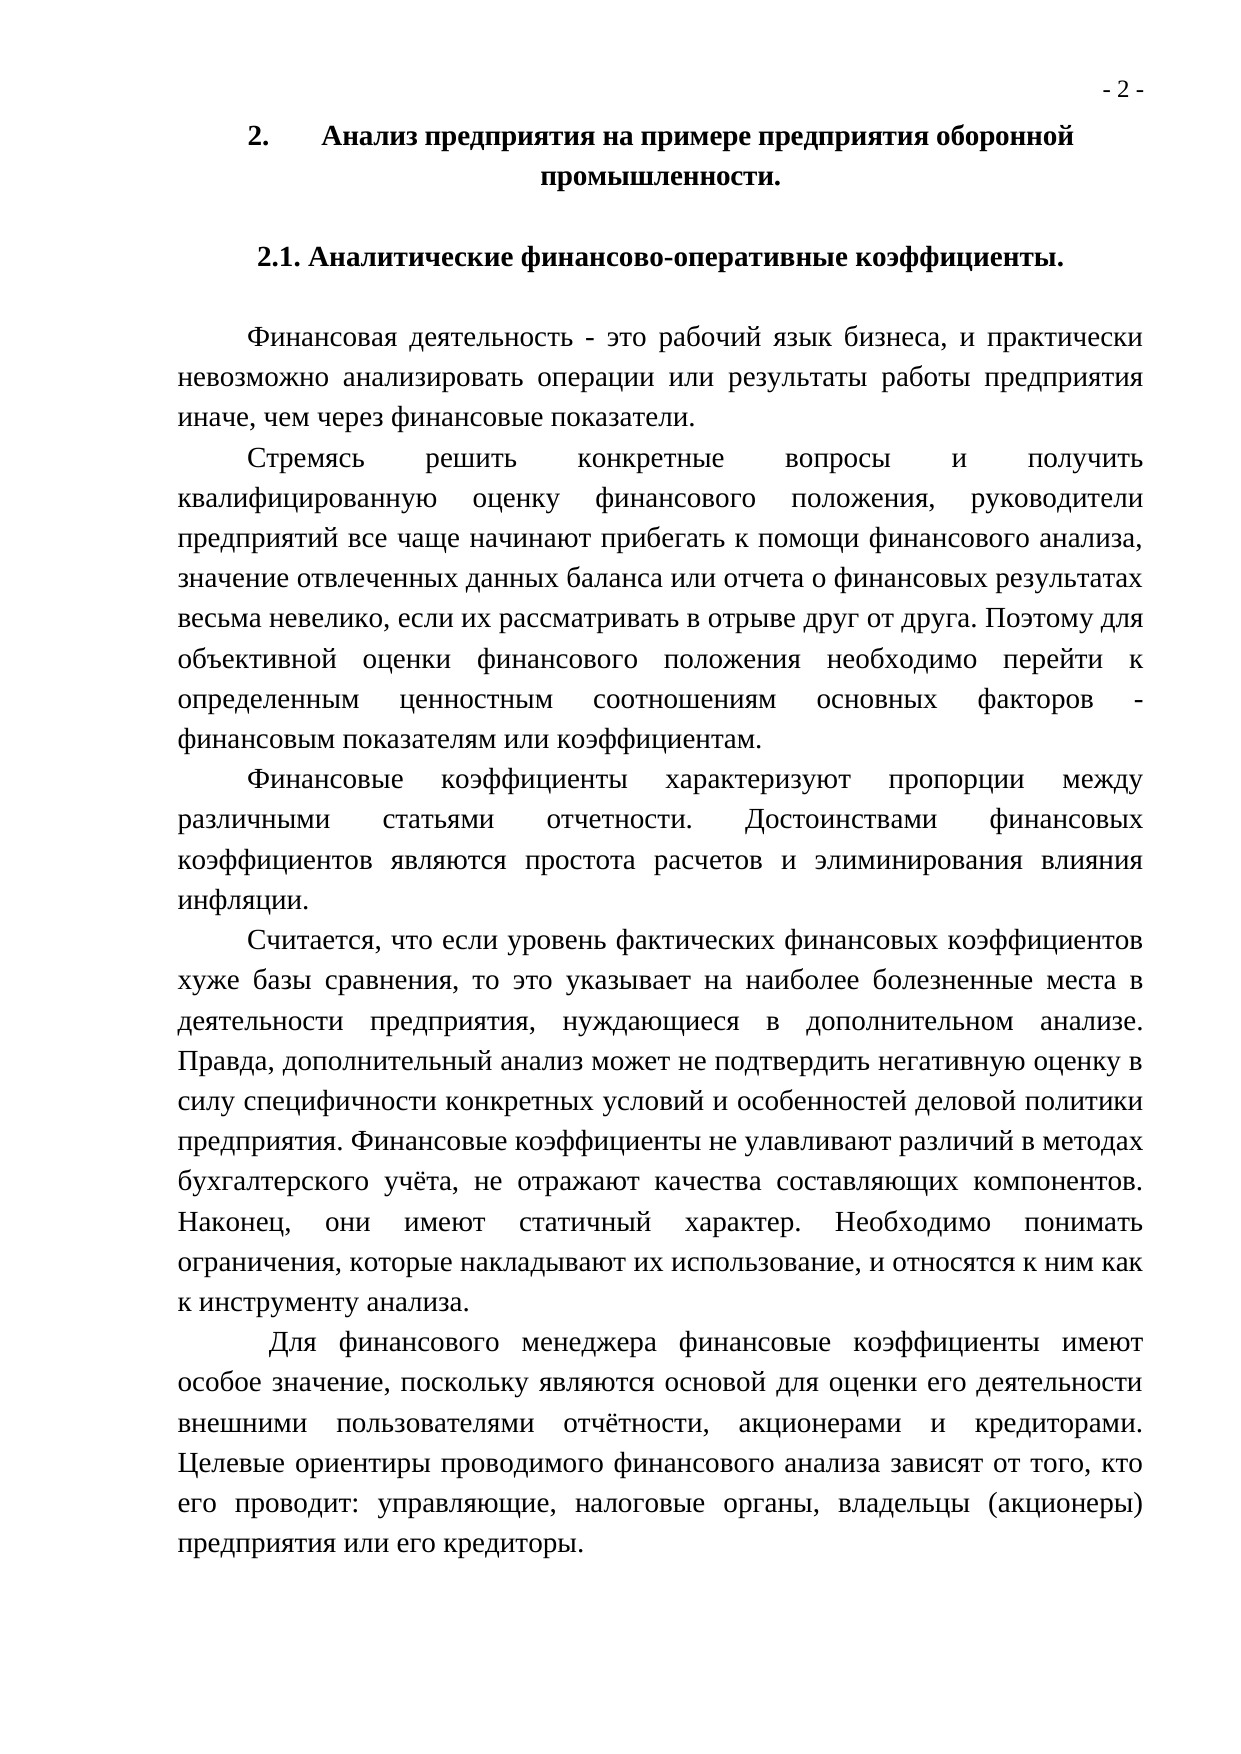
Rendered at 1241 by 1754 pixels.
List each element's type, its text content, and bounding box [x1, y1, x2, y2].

text 2. Анализ предприятия на примере предприятия оборонной промышленности. [177, 118, 1144, 192]
text Считается, что если уровень фактических финансовых коэффициентов хуже базы сравнения, то это указывает на наиболее болезненные места в деятельности предприятия, нуждающиеся в дополнительном анализе. Правда, дополнительный анализ может не подтвердить негативную оценку в силу специфичности конкретных условий и особенностей деловой политики предприятия. Финансовые коэффициенты не улавливают различий в методах бухгалтерского учёта, не отражают качества составляющих компонентов. Наконец, они имеют статичный характер. Необходимо понимать ограничения, которые накладывают их использование, и относятся к ним как к инструменту анализа. [177, 922, 1144, 1318]
text Финансовые коэффициенты характеризуют пропорции между различными статьями отчетности. Достоинствами финансовых коэффициентов являются простота расчетов и элиминирования влияния инфляции. [177, 761, 1144, 916]
text Стремясь решить конкретные вопросы и получить квалифицированную оценку финансового положения, руководители предприятий все чаще начинают прибегать к помощи финансового анализа, значение отвлеченных данных баланса или отчета о финансовых результатах весьма невелико, если их рассматривать в отрыве друг от друга. Поэтому для объективной оценки финансового положения необходимо перейти к определенным ценностным соотношениям основных факторов - финансовым показателям или коэффициентам. [177, 440, 1144, 755]
text Для финансового менеджера финансовые коэффициенты имеют особое значение, поскольку являются основой для оценки его деятельности внешними пользователями отчётности, акционерами и кредиторами. Целевые ориентиры проводимого финансового анализа зависят от того, кто его проводит: управляющие, налоговые органы, владельцы (акционеры) предприятия или его кредиторы. [177, 1324, 1144, 1559]
text Финансовая деятельность - это рабочий язык бизнеса, и практически невозможно анализировать операции или результаты работы предприятия иначе, чем через финансовые показатели. [177, 319, 1144, 433]
text 2.1. Аналитические финансово-оперативные коэффициенты. [177, 239, 1144, 272]
